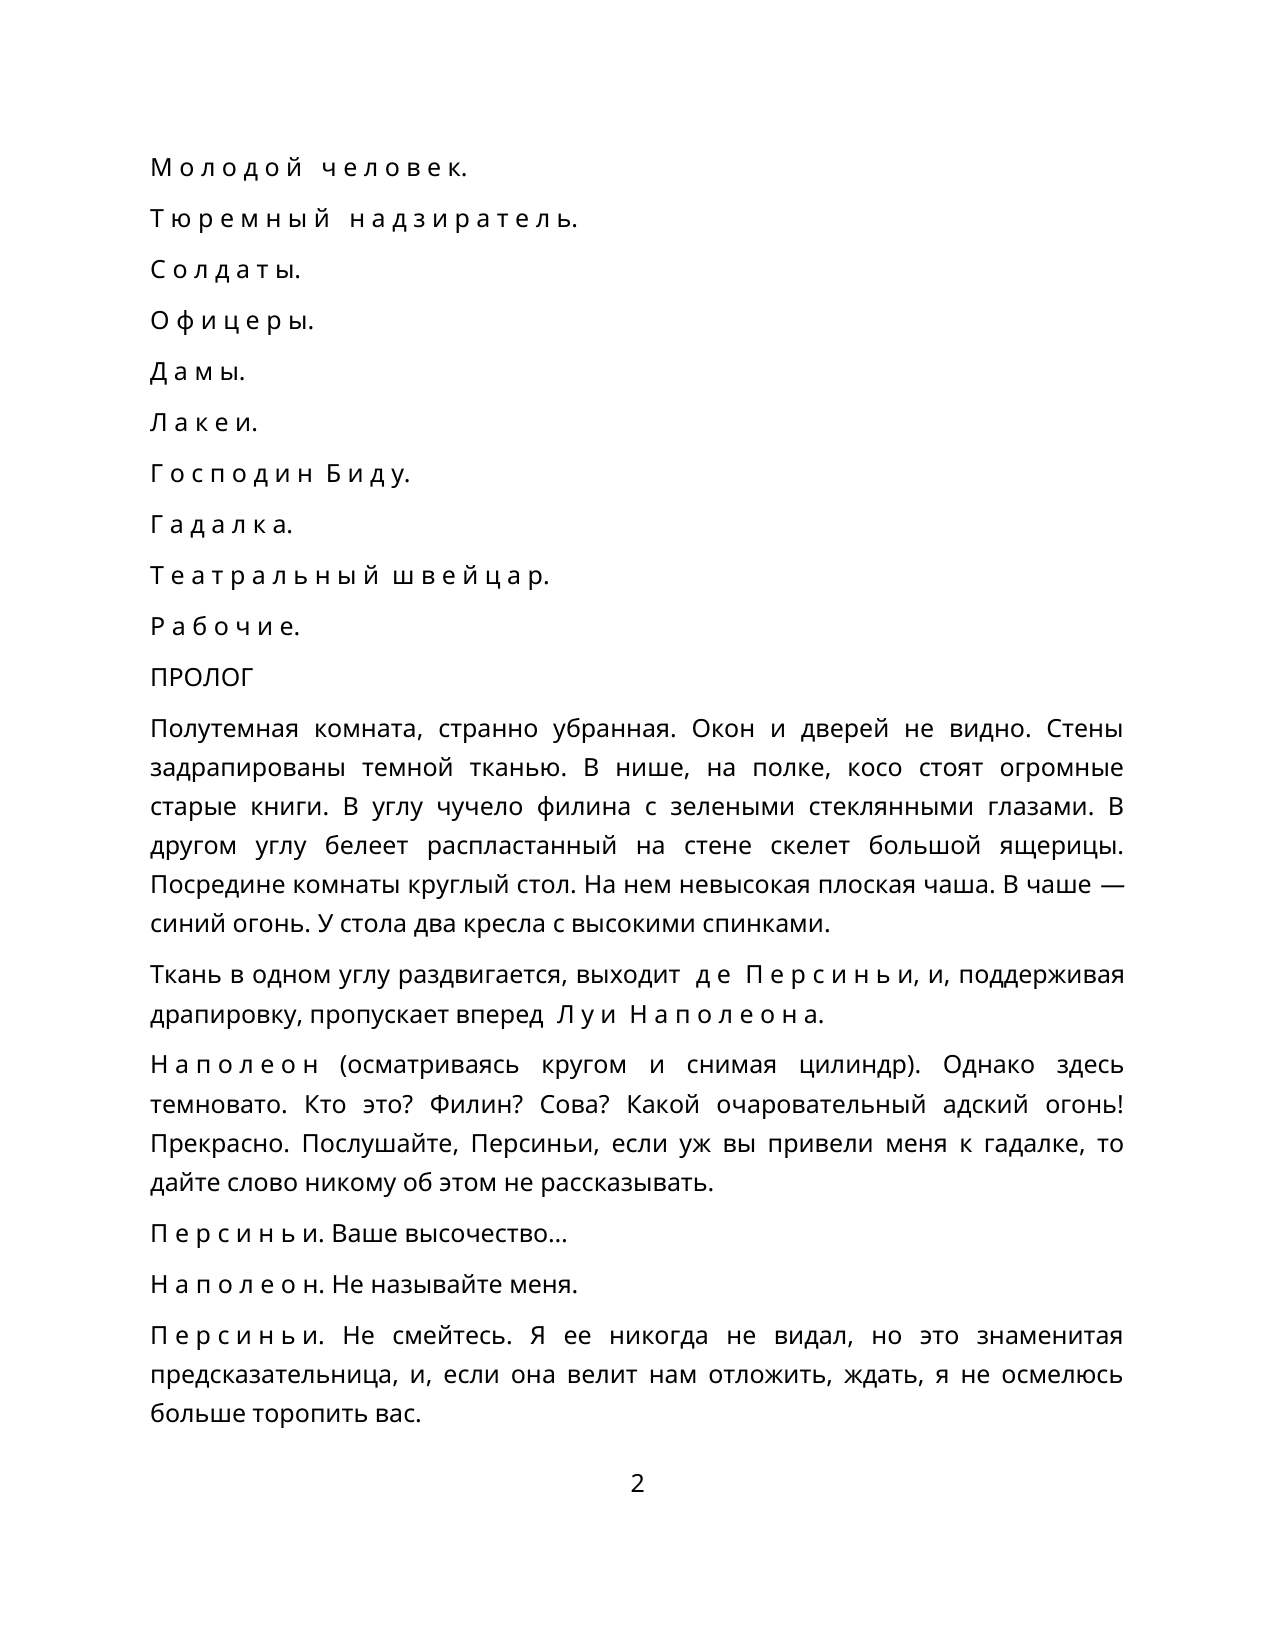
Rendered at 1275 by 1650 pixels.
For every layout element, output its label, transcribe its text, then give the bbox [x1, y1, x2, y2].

text О ф и ц е р ы. [150, 303, 1125, 337]
text Ткань в одном углу раздвигается, выходит д е П е р с и н ь и, и, поддерживая драпировку, пропускает вперед Л у и Н а п о л е о н а. [150, 957, 1125, 1030]
text П е р с и н ь и. Не смейтесь. Я ее никогда не видал, но это знаменитая предсказательница, и, если она велит нам отложить, ждать, я не осмелюсь больше торопить вас. [150, 1317, 1125, 1430]
text Полутемная комната, странно убранная. Окон и дверей не видно. Стены задрапированы темной тканью. В нише, на полке, косо стоят огромные старые книги. В углу чучело филина с зелеными стеклянными глазами. В другом углу белеет распластанный на стене скелет большой ящерицы. Посредине комнаты круглый стол. На нем невысокая плоская чаша. В чаше — синий огонь. У стола два кресла с высокими спинками. [150, 710, 1125, 940]
text Д а м ы. [150, 354, 1125, 388]
text Л а к е и. [150, 405, 1125, 439]
text ПРОЛОГ [150, 659, 1125, 693]
text М о л о д о й ч е л о в е к. [150, 150, 1125, 184]
text П е р с и н ь и. Ваше высочество… [150, 1216, 1125, 1250]
text С о л д а т ы. [150, 252, 1125, 286]
text Р а б о ч и е. [150, 608, 1125, 642]
text Т е а т р а л ь н ы й ш в е й ц а р. [150, 557, 1125, 592]
text Н а п о л е о н (осматриваясь кругом и снимая цилиндр). Однако здесь темновато. Кто это? Филин? Сова? Какой очаровательный адский огонь! Прекрасно. Послушайте, Персиньи, если уж вы привели меня к гадалке, то дайте слово никому об этом не рассказывать. [150, 1047, 1125, 1199]
text Г о с п о д и н Б и д у. [150, 456, 1125, 490]
text Т ю р е м н ы й н а д з и р а т е л ь. [150, 201, 1125, 235]
text Г а д а л к а. [150, 507, 1125, 541]
text Н а п о л е о н. Не называйте меня. [150, 1267, 1125, 1301]
